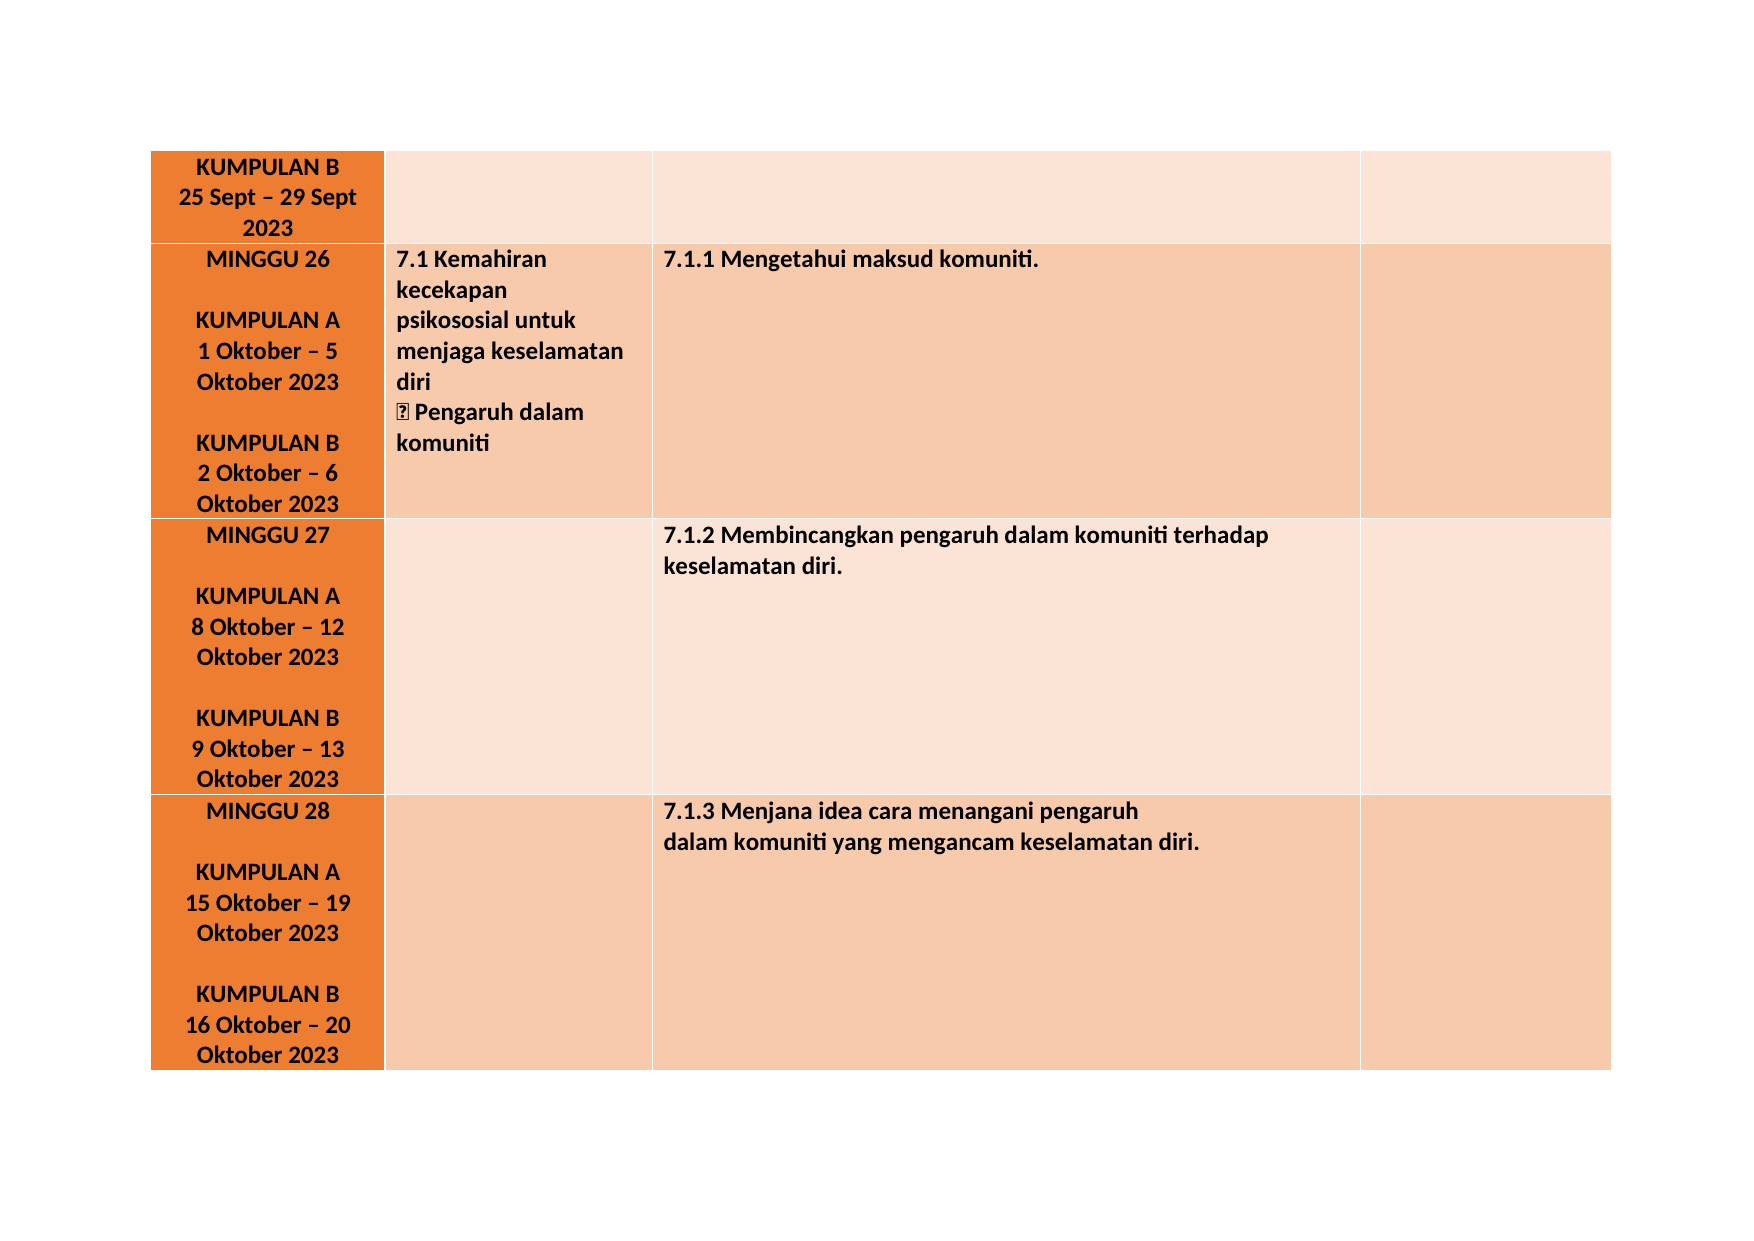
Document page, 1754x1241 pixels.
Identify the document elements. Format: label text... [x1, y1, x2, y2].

table_cell MINGGU 28 KUMPULAN A 15 Oktober – 19 Oktober 2023 KUMPULAN B 16 Oktober – 20 Oktober 2023 [151, 795, 384, 1070]
table_cell [1361, 519, 1611, 794]
table_cell [1361, 244, 1611, 518]
table_cell [1361, 795, 1611, 1070]
table_cell [386, 151, 652, 243]
table_cell 7.1 Kemahiran kecekapan psikososial untuk menjaga keselamatan diri  Pengaruh dalam komuniti [386, 244, 652, 518]
table_cell [653, 151, 1360, 243]
table_cell 7.1.2 Membincangkan pengaruh dalam komuniti terhadap keselamatan diri. [653, 519, 1360, 794]
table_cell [151, 151, 384, 243]
table_cell MINGGU 27 KUMPULAN A 8 Oktober – 12 Oktober 2023 KUMPULAN B 9 Oktober – 13 Oktober 2023 [151, 519, 384, 794]
table_cell 7.1.3 Menjana idea cara menangani pengaruh dalam komuniti yang mengancam keselamatan diri. [653, 795, 1360, 1070]
table_cell [1361, 151, 1611, 243]
table_cell 7.1.1 Mengetahui maksud komuniti. [653, 244, 1360, 518]
table_cell [386, 519, 652, 794]
table_cell MINGGU 26 KUMPULAN A 1 Oktober – 5 Oktober 2023 KUMPULAN B 2 Oktober – 6 Oktober 2023 [151, 244, 384, 518]
table_cell [386, 795, 652, 1070]
